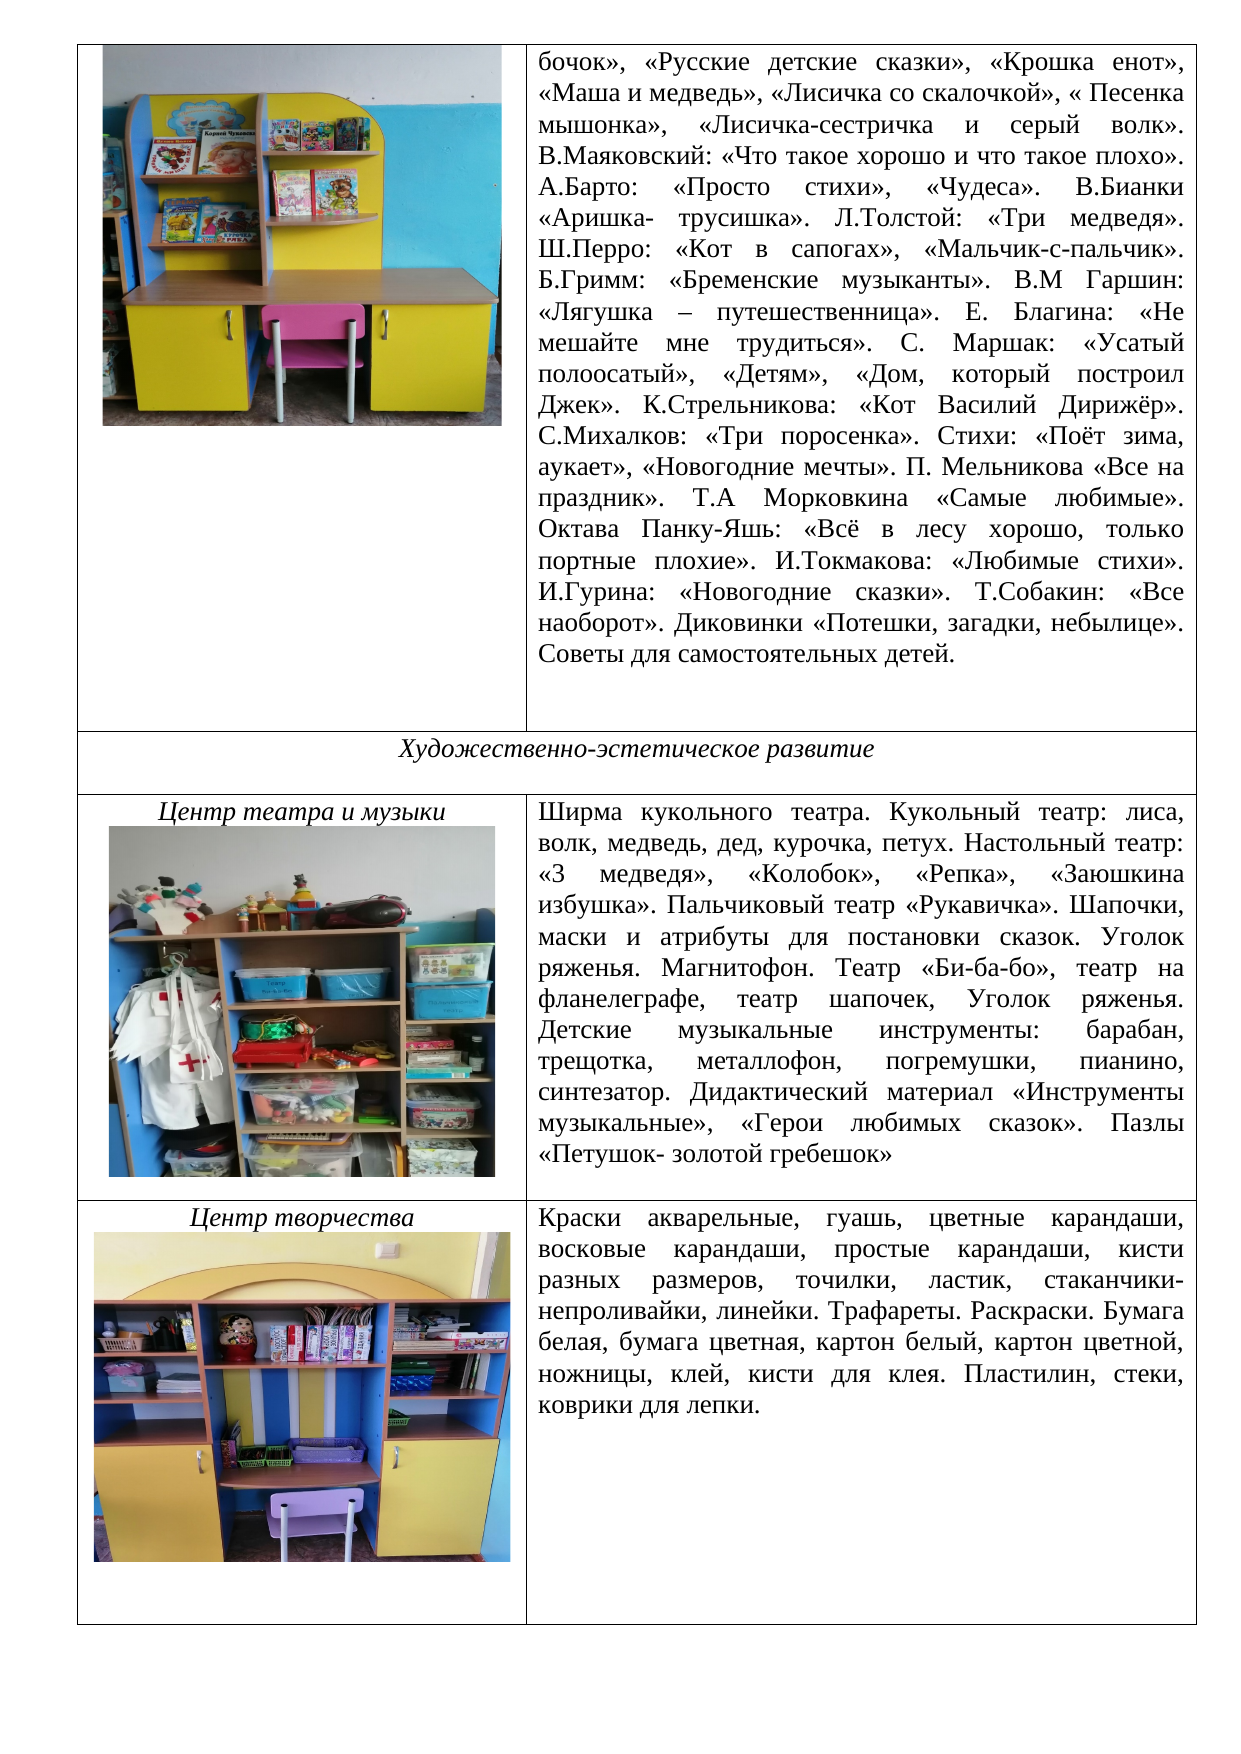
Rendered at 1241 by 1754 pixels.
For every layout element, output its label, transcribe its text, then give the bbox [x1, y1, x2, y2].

picture [108, 826, 496, 1177]
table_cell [527, 45, 1196, 731]
table_cell Ширма кукольного театра. Кукольный театр: лиса, волк, медведь, дед, курочка, петух. Настольный театр: «3 медведя», «Колобок», «Репка», «Заюшкина избушка». Пальчиковый театр «Рукавичка». Шапочки, маски и атрибуты для постановки сказок. Уголок ряженья. Магнитофон. Театр «Би-ба-бо», театр на фланелеграфе, театр шапочек, Уголок ряженья. Детские музыкальные инструменты: барабан, трещотка, металлофон, погремушки, пианино, синтезатор. Дидактический материал «Инструменты музыкальные», «Герои любимых сказок». Пазлы «Петушок- золотой гребешок» [527, 795, 1196, 1200]
table_cell Художественно-эстетическое развитие [78, 732, 1196, 794]
table_cell Центр театра и музыки [78, 795, 526, 1200]
table_cell Центр творчества [78, 1201, 526, 1624]
picture [93, 1232, 511, 1562]
picture [102, 45, 502, 426]
table_cell Краски акварельные, гуашь, цветные карандаши, восковые карандаши, простые карандаши, кисти разных размеров, точилки, ластик, стаканчики-непроливайки, линейки. Трафареты. Раскраски. Бумага белая, бумага цветная, картон белый, картон цветной, ножницы, клей, кисти для клея. Пластилин, стеки, коврики для лепки. [527, 1201, 1196, 1624]
table_cell Центр книги [78, 45, 526, 731]
